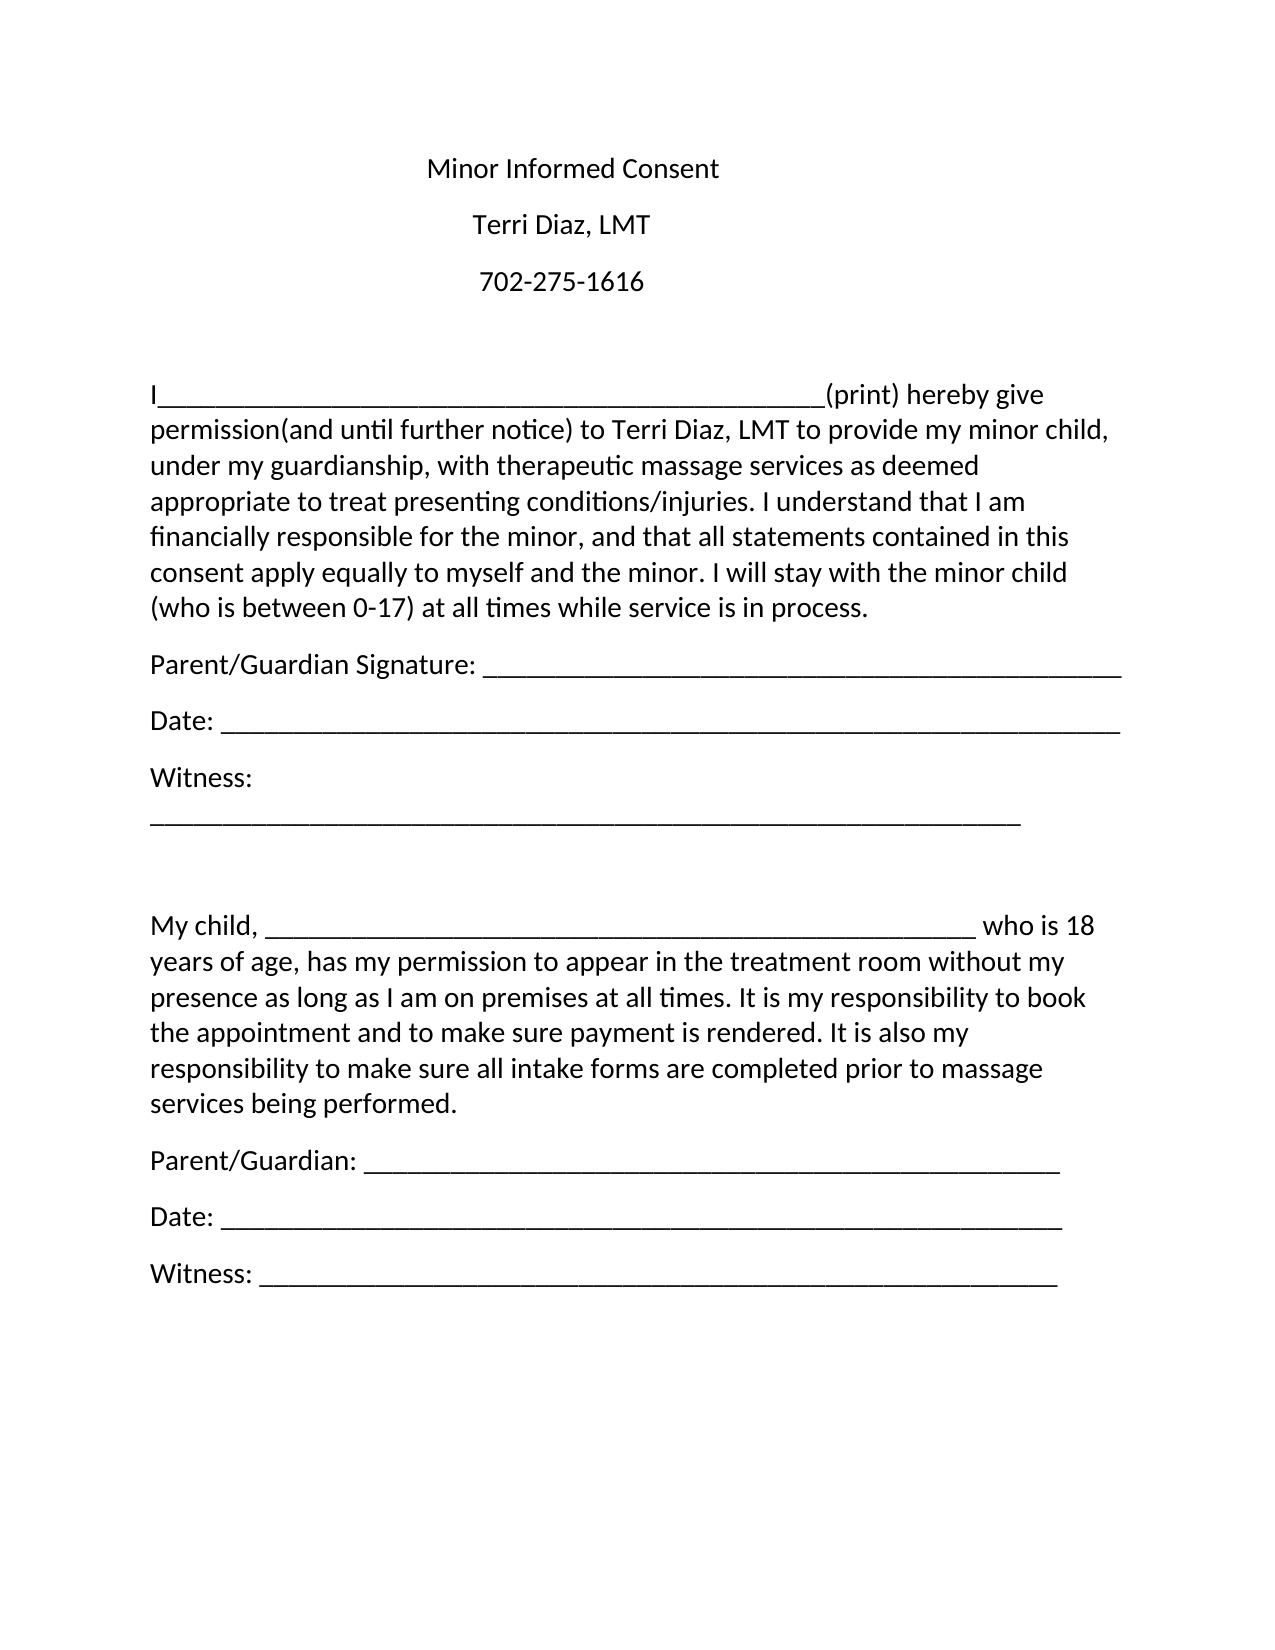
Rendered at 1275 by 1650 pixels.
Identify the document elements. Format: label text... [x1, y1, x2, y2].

text Parent/Guardian: ________________________________________________ [150, 1142, 1125, 1178]
text Terri Diaz, LMT [150, 206, 1125, 242]
text Date: ______________________________________________________________ [150, 702, 1125, 738]
text Date: __________________________________________________________ [150, 1198, 1125, 1234]
text Minor Informed Consent [150, 150, 1125, 186]
text Parent/Guardian Signature: ____________________________________________ [150, 646, 1125, 682]
text 702-275-1616 [150, 263, 1125, 298]
text I______________________________________________(print) hereby give permission(and until further notice) to Terri Diaz, LMT to provide my minor child, under my guardianship, with therapeutic massage services as deemed appropriate to treat presenting conditions/injuries. I understand that I am financially responsible for the minor, and that all statements contained in this consent apply equally to myself and the minor. I will stay with the minor child (who is between 0-17) at all times while service is in process. [150, 376, 1125, 625]
text Witness: ____________________________________________________________ [150, 759, 1125, 830]
text Witness: _______________________________________________________ [150, 1255, 1125, 1291]
text My child, _________________________________________________ who is 18 years of age, has my permission to appear in the treatment room without my presence as long as I am on premises at all times. It is my responsibility to book the appointment and to make sure payment is rendered. It is also my responsibility to make sure all intake forms are completed prior to massage services being performed. [150, 907, 1125, 1121]
